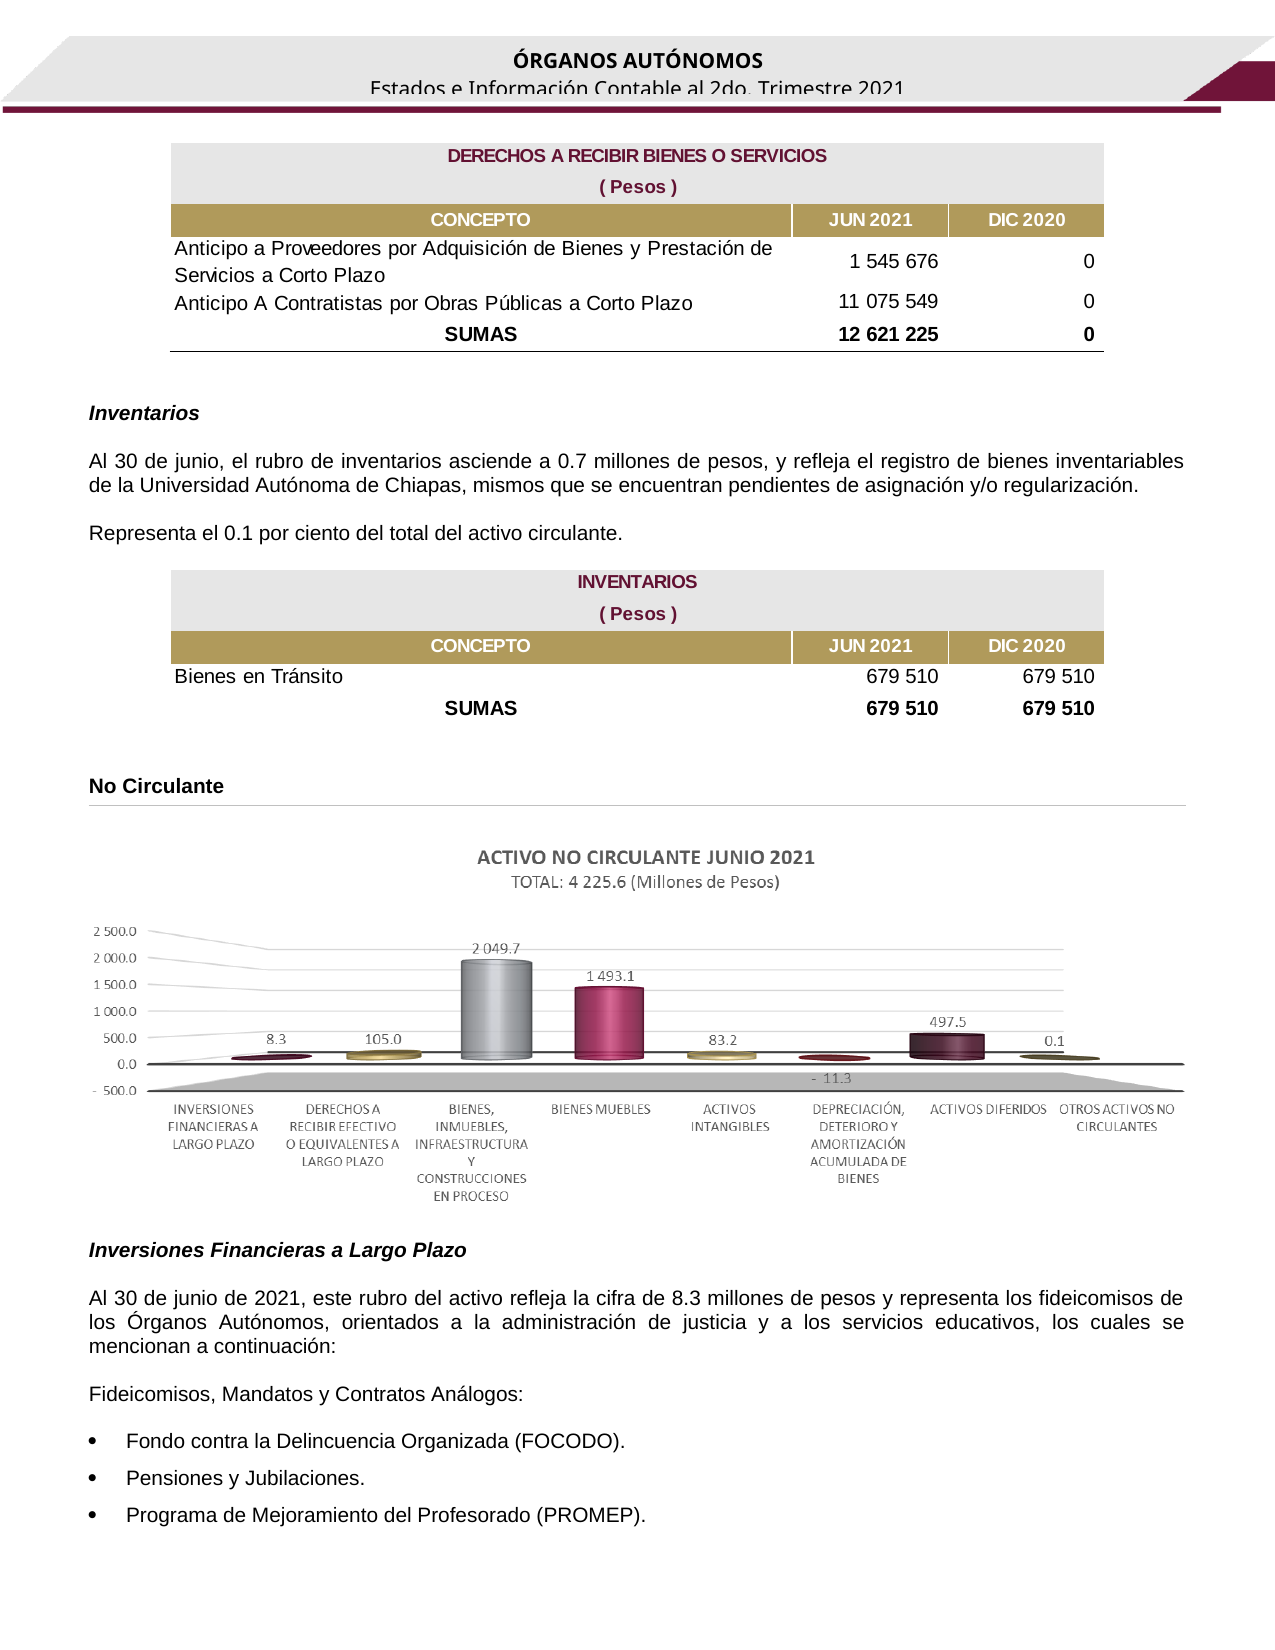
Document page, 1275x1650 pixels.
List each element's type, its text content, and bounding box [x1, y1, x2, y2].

text Inventarios [89, 401, 1186, 425]
text Inversiones Financieras a Largo Plazo [89, 1238, 1186, 1262]
text Representa el 0.1 por ciento del total del activo circulante. [89, 521, 1186, 544]
text Al 30 de junio, el rubro de inventarios asciende a 0.7 millones de pesos, y refleja el registro de bienes inventariables de la Universidad Autónoma de Chiapas, mismos que se encuentran pendientes de asignación y/o regularización. [89, 449, 1186, 497]
text Fideicomisos, Mandatos y Contratos Análogos: [89, 1381, 1186, 1405]
picture [0, 36, 1275, 113]
text Al 30 de junio de 2021, este rubro del activo refleja la cifra de 8.3 millones de pesos y representa los fideicomisos de los Órganos Autónomos, orientados a la administración de justicia y a los servicios educativos, los cuales se mencionan a continuación: [89, 1286, 1186, 1357]
list Programa de Mejoramiento del Profesorado (PROMEP). [89, 1502, 1186, 1526]
list Pensiones y Jubilaciones. [89, 1466, 1186, 1490]
list Fondo contra la Delincuencia Organizada (FOCODO). [89, 1429, 1186, 1453]
text No Circulante [89, 774, 851, 798]
picture [88, 831, 1190, 1214]
